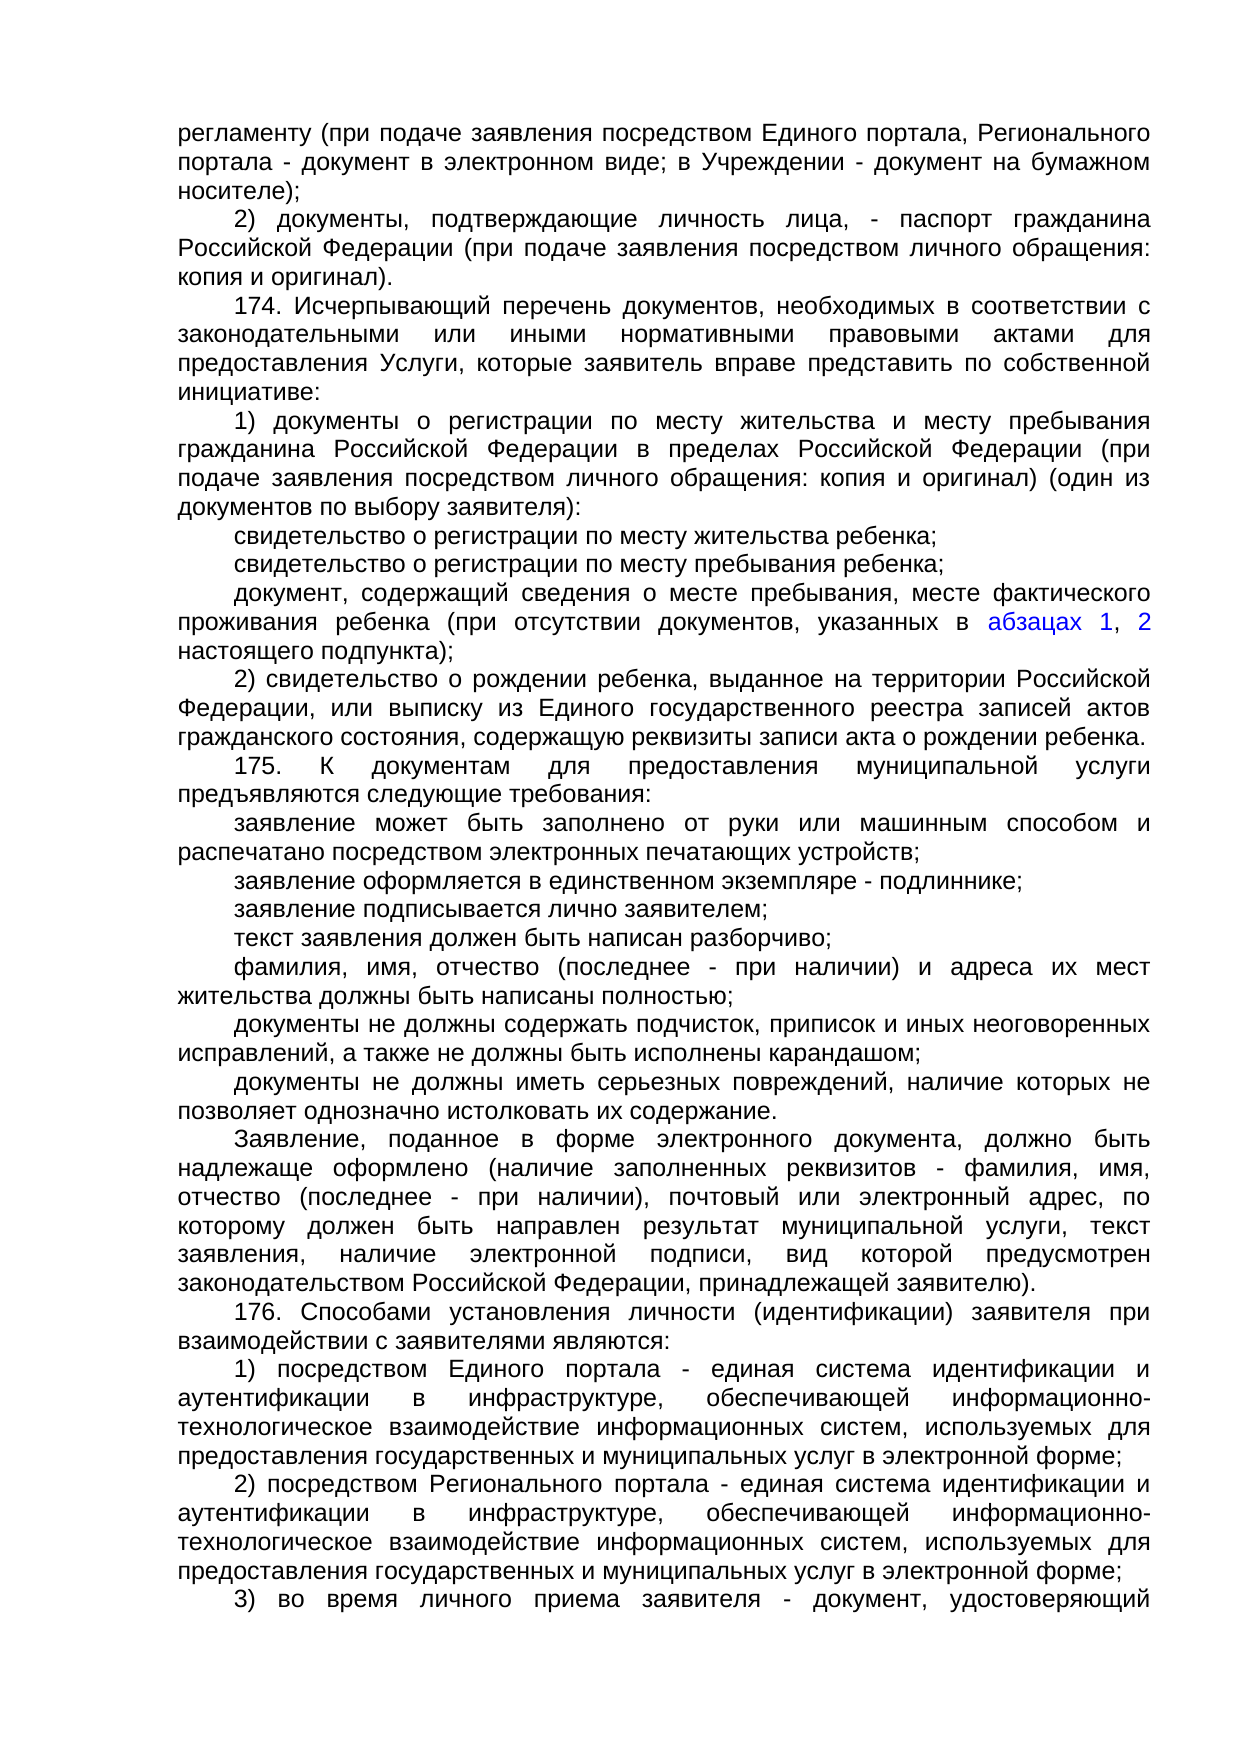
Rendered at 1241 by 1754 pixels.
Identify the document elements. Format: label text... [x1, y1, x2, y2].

text документы не должны иметь серьезных повреждений, наличие которых не позволяет однозначно истолковать их содержание. [177, 1067, 1152, 1124]
text 2) посредством Регионального портала - единая система идентификации и аутентификации в инфраструктуре, обеспечивающей информационно-технологическое взаимодействие информационных систем, используемых для предоставления государственных и муниципальных услуг в электронной форме; [177, 1469, 1152, 1584]
text заявление подписывается лично заявителем; [177, 894, 1152, 923]
text 2) свидетельство о рождении ребенка, выданное на территории Российской Федерации, или выписку из Единого государственного реестра записей актов гражданского состояния, содержащую реквизиты записи акта о рождении ребенка. [177, 664, 1152, 751]
text 1) документы о регистрации по месту жительства и месту пребывания гражданина Российской Федерации в пределах Российской Федерации (при подаче заявления посредством личного обращения: копия и оригинал) (один из документов по выбору заявителя): [177, 406, 1152, 521]
text документ, содержащий сведения о месте пребывания, месте фактического проживания ребенка (при отсутствии документов, указанных в абзацах 1, 2 настоящего подпункта); [177, 578, 1152, 664]
text 176. Способами установления личности (идентификации) заявителя при взаимодействии с заявителями являются: [177, 1297, 1152, 1354]
text 1) посредством Единого портала - единая система идентификации и аутентификации в инфраструктуре, обеспечивающей информационно-технологическое взаимодействие информационных систем, используемых для предоставления государственных и муниципальных услуг в электронной форме; [177, 1354, 1152, 1469]
text 175. К документам для предоставления муниципальной услуги предъявляются следующие требования: [177, 751, 1152, 808]
text свидетельство о регистрации по месту жительства ребенка; [177, 521, 1152, 549]
text 174. Исчерпывающий перечень документов, необходимых в соответствии с законодательными или иными нормативными правовыми актами для предоставления Услуги, которые заявитель вправе представить по собственной инициативе: [177, 291, 1152, 406]
text 2) документы, подтверждающие личность лица, - паспорт гражданина Российской Федерации (при подаче заявления посредством личного обращения: копия и оригинал). [177, 204, 1152, 291]
text свидетельство о регистрации по месту пребывания ребенка; [177, 549, 1152, 578]
text фамилия, имя, отчество (последнее - при наличии) и адреса их мест жительства должны быть написаны полностью; [177, 952, 1152, 1009]
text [177, 1584, 1152, 1613]
text документы не должны содержать подчисток, приписок и иных неоговоренных исправлений, а также не должны быть исполнены карандашом; [177, 1009, 1152, 1067]
text текст заявления должен быть написан разборчиво; [177, 923, 1152, 952]
text Заявление, поданное в форме электронного документа, должно быть надлежаще оформлено (наличие заполненных реквизитов - фамилия, имя, отчество (последнее - при наличии), почтовый или электронный адрес, по которому должен быть направлен результат муниципальной услуги, текст заявления, наличие электронной подписи, вид которой предусмотрен законодательством Российской Федерации, принадлежащей заявителю). [177, 1124, 1152, 1297]
text заявление может быть заполнено от руки или машинным способом и распечатано посредством электронных печатающих устройств; [177, 808, 1152, 866]
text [177, 118, 1152, 204]
text заявление оформляется в единственном экземпляре - подлиннике; [177, 866, 1152, 894]
